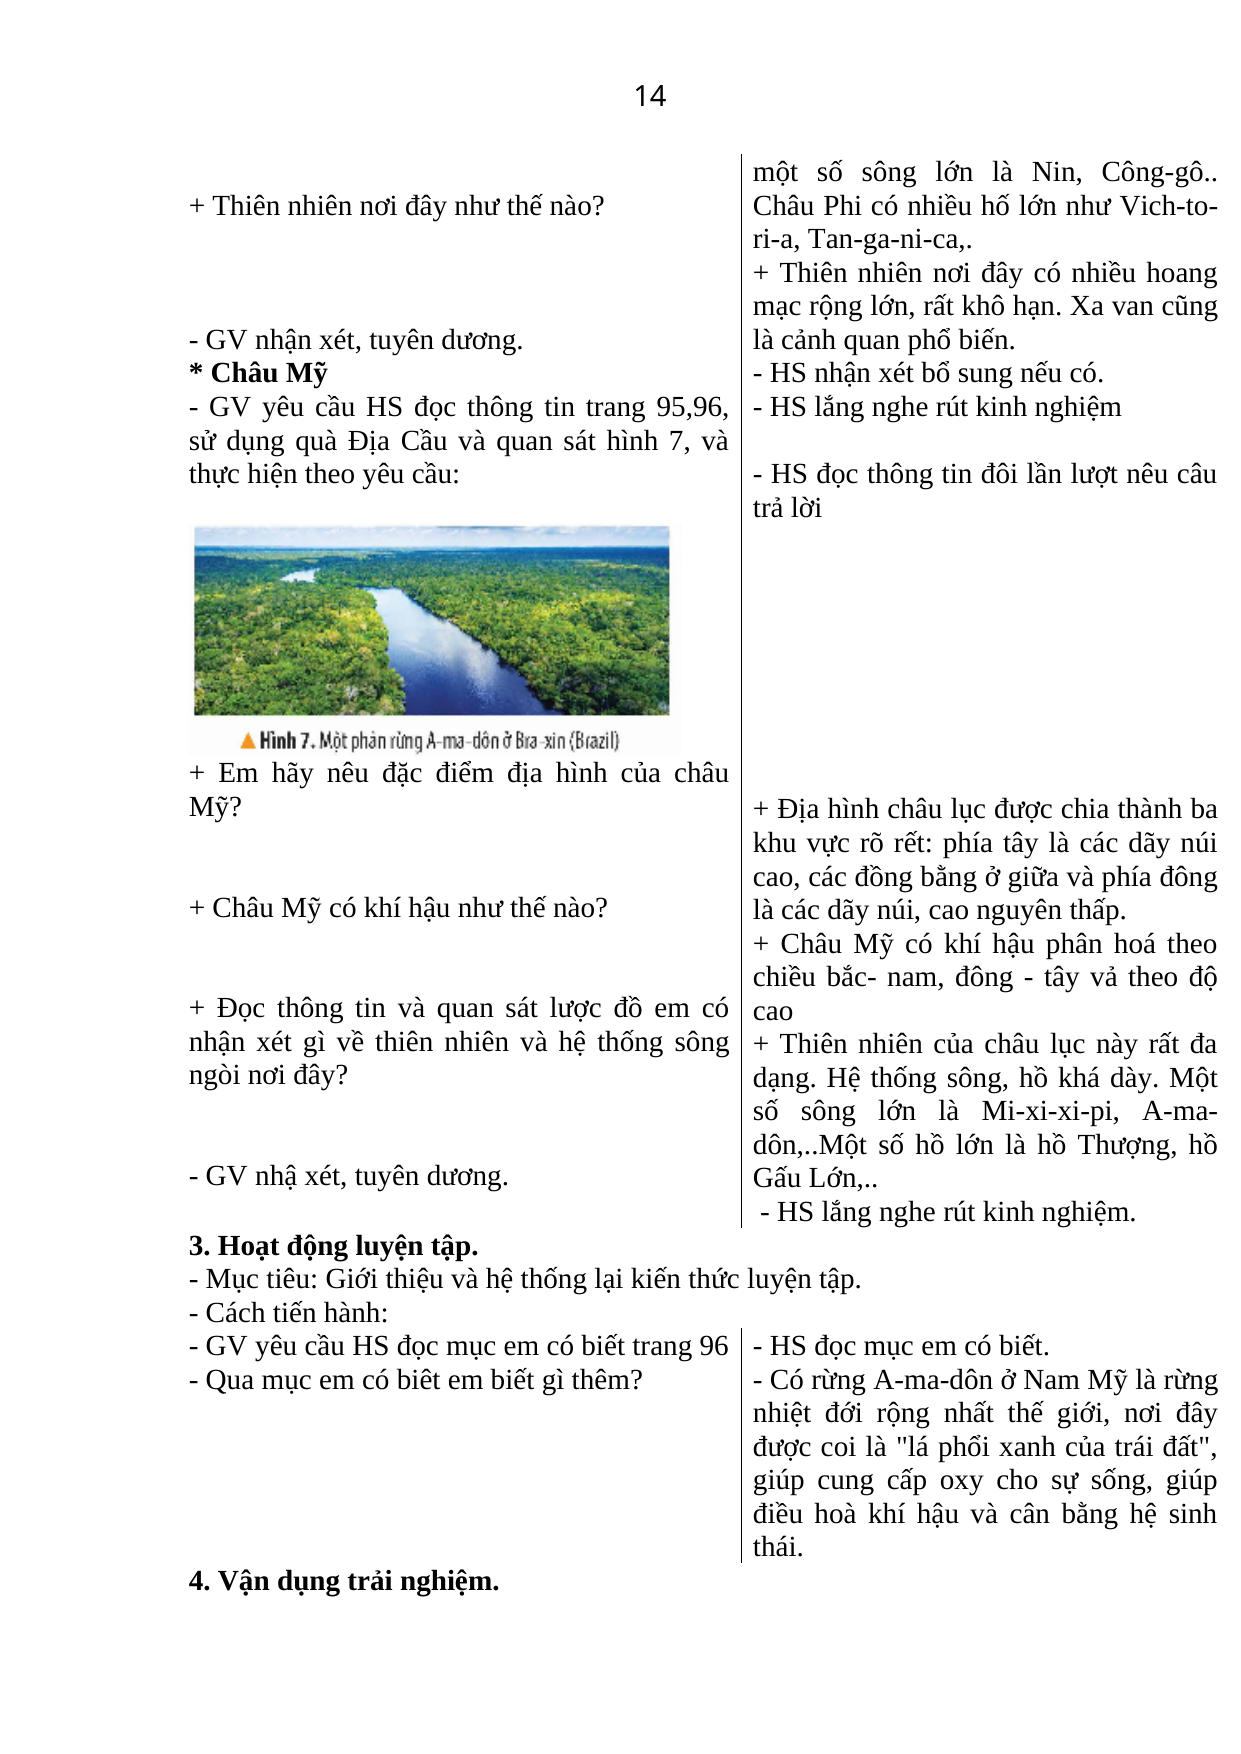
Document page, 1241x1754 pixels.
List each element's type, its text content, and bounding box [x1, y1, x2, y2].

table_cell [177, 1563, 1230, 1597]
table_cell - GV yêu cầu HS đọc mục em có biết trang 96 - Qua mục em có biêt em biết gì thêm? [177, 1328, 741, 1563]
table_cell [177, 154, 741, 1228]
table_cell - HS đọc mục em có biết. - Có rừng A-ma-dôn ở Nam Mỹ là rừng nhiệt đới rộng nhất thế giới, nơi đây được coi là "lá phổi xanh của trái đất", giúp cung cấp oxy cho sự sống, giúp điều hoà khí hậu và cân bằng hệ sinh thái. [742, 1328, 1230, 1563]
table_cell 3. Hoạt động luyện tập. - Mục tiêu: Giới thiệu và hệ thống lại kiến thức luyện tập. - Cách tiến hành: [177, 1228, 1230, 1328]
picture [188, 523, 683, 756]
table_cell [742, 154, 1230, 1228]
